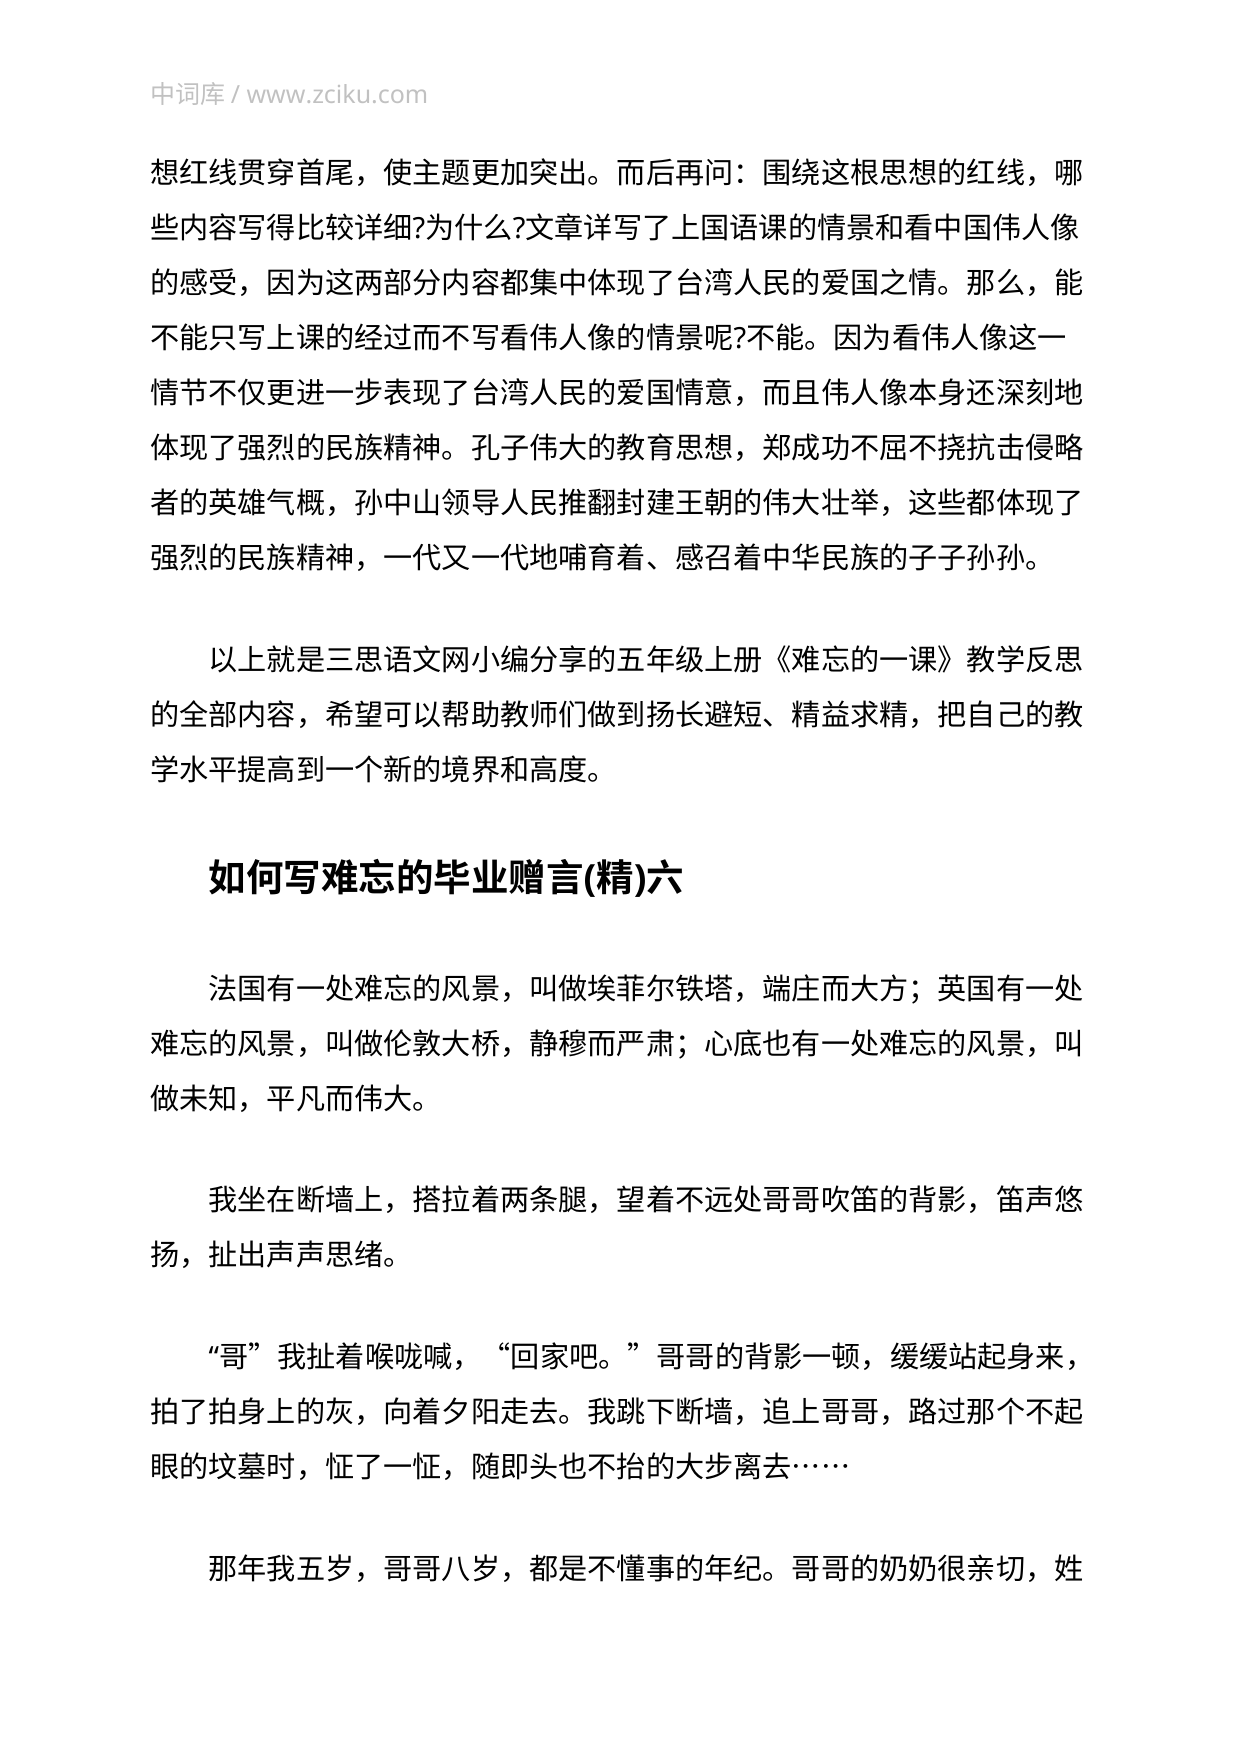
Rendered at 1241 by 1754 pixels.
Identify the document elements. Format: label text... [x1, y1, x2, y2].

text 如何写难忘的毕业赠言(精)六 [150, 848, 1090, 902]
text 我坐在断墙上，搭拉着两条腿，望着不远处哥哥吹笛的背影，笛声悠扬，扯出声声思绪。 [150, 1177, 1090, 1274]
text 法国有一处难忘的风景，叫做埃菲尔铁塔，端庄而大方；英国有一处难忘的风景，叫做伦敦大桥，静穆而严肃；心底也有一处难忘的风景，叫做未知，平凡而伟大。 [150, 965, 1090, 1117]
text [150, 1545, 1090, 1588]
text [150, 150, 1090, 577]
text “哥”我扯着喉咙喊，“回家吧。”哥哥的背影一顿，缓缓站起身来，拍了拍身上的灰，向着夕阳走去。我跳下断墙，追上哥哥，路过那个不起眼的坟墓时，怔了一怔，随即头也不抬的大步离去…… [150, 1334, 1090, 1486]
text 以上就是三思语文网小编分享的五年级上册《难忘的一课》教学反思的全部内容，希望可以帮助教师们做到扬长避短、精益求精，把自己的教学水平提高到一个新的境界和高度。 [150, 636, 1090, 788]
